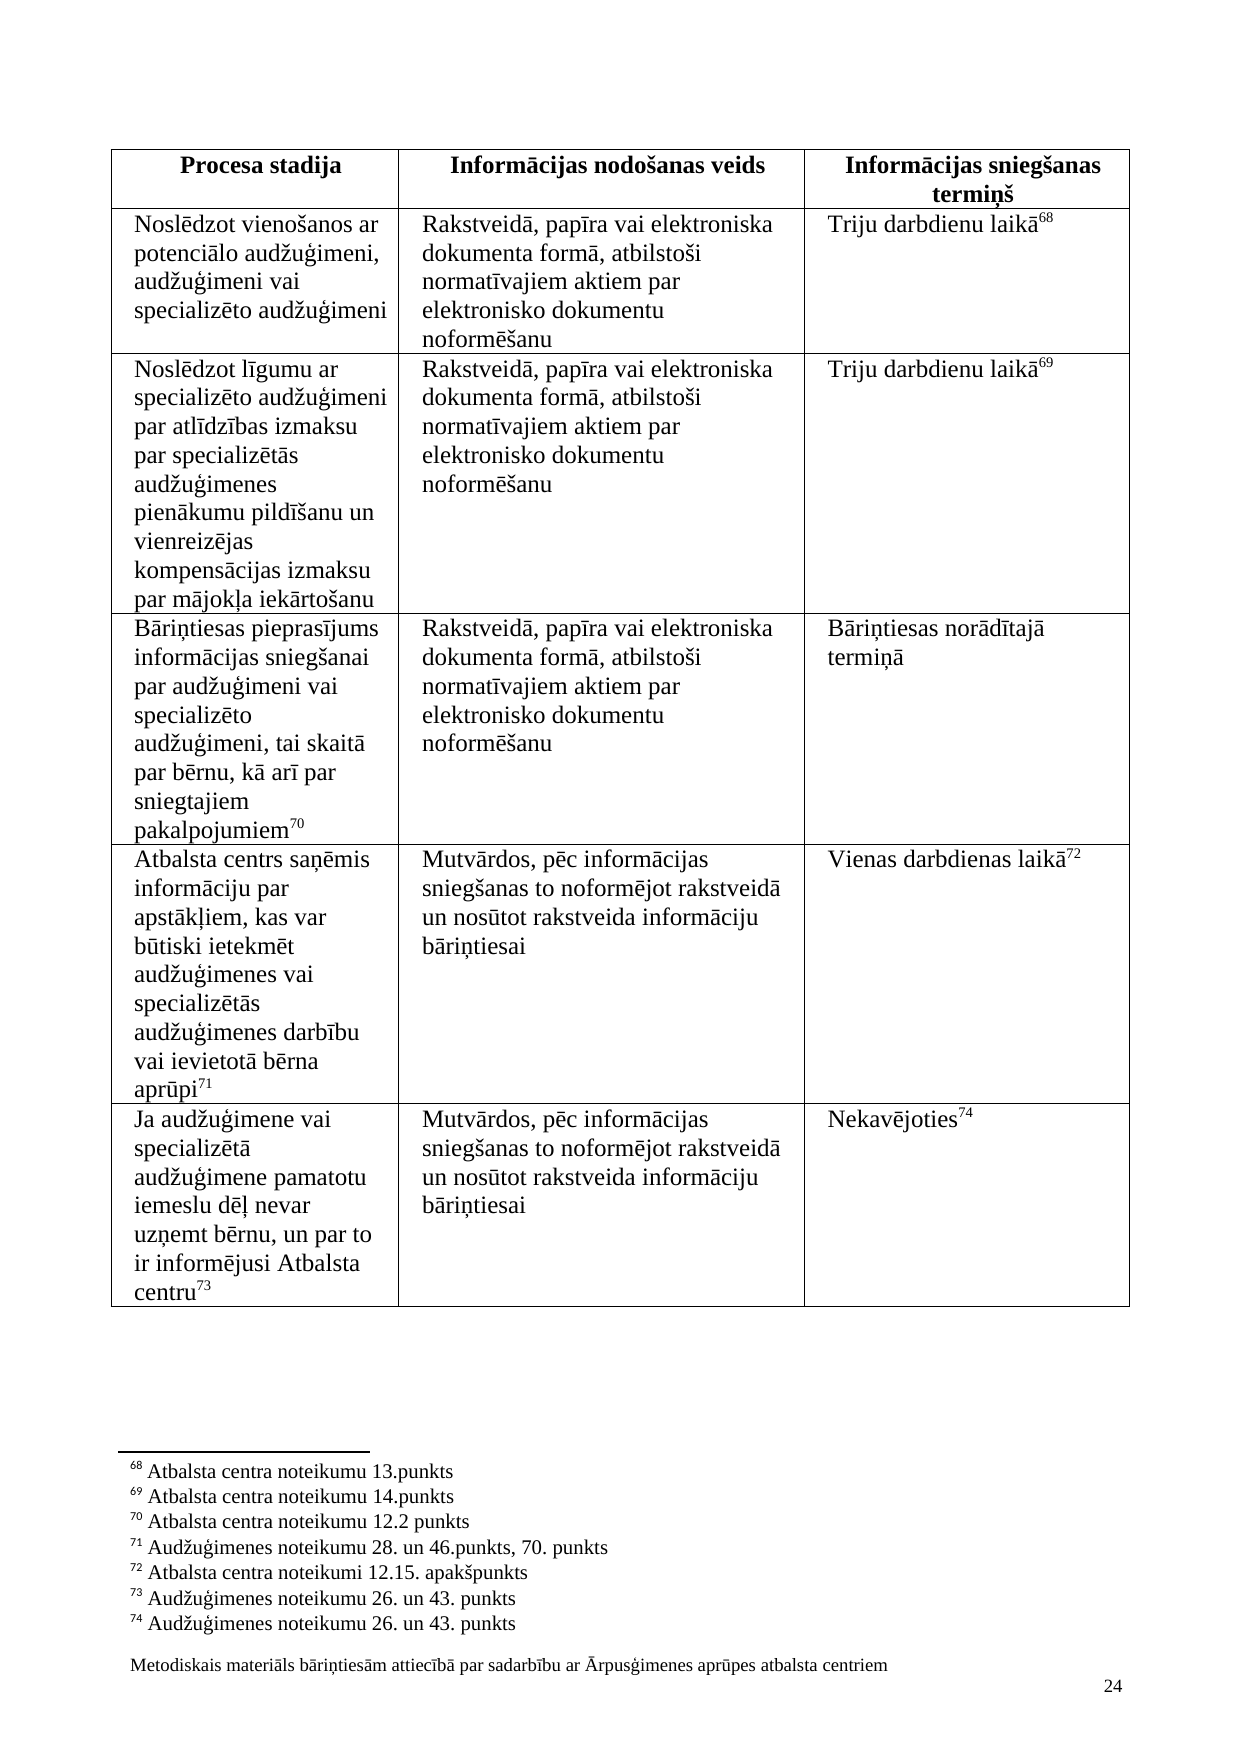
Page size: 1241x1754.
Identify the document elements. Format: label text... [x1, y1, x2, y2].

table_cell Noslēdzot līgumu ar specializēto audžuģimeni par atlīdzības izmaksu par specializētās audžuģimenes pienākumu pildīšanu un vienreizējas kompensācijas izmaksu par mājokļa iekārtošanu [112, 354, 398, 612]
table_cell Nekavējoties [805, 1104, 1129, 1306]
table_cell Atbalsta centrs saņēmis informāciju par apstākļiem, kas var būtiski ietekmēt audžuģimenes vai specializētās audžuģimenes darbību vai ievietotā bērna aprūpi [112, 845, 398, 1103]
table_cell Mutvārdos, pēc informācijas sniegšanas to noformējot rakstveidā un nosūtot rakstveida informāciju bāriņtiesai [399, 845, 804, 1103]
table_cell Rakstveidā, papīra vai elektroniska dokumenta formā, atbilstoši normatīvajiem aktiem par elektronisko dokumentu noformēšanu [399, 209, 804, 353]
table_cell Vienas darbdienas laikā [805, 845, 1129, 1103]
table_cell Mutvārdos, pēc informācijas sniegšanas to noformējot rakstveidā un nosūtot rakstveida informāciju bāriņtiesai [399, 1104, 804, 1306]
table_cell Bāriņtiesas pieprasījums informācijas sniegšanai par audžuģimeni vai specializēto audžuģimeni, tai skaitā par bērnu, kā arī par sniegtajiem pakalpojumiem [112, 614, 398, 843]
table_header Procesa stadija [112, 150, 398, 208]
table_cell Rakstveidā, papīra vai elektroniska dokumenta formā, atbilstoši normatīvajiem aktiem par elektronisko dokumentu noformēšanu [399, 614, 804, 843]
table_cell Bāriņtiesas norādītajā termiņā [805, 614, 1129, 843]
table_cell Rakstveidā, papīra vai elektroniska dokumenta formā, atbilstoši normatīvajiem aktiem par elektronisko dokumentu noformēšanu [399, 354, 804, 612]
table_cell Triju darbdienu laikā [805, 209, 1129, 353]
table_cell Ja audžuģimene vai specializētā audžuģimene pamatotu iemeslu dēļ nevar uzņemt bērnu, un par to ir informējusi Atbalsta centru [112, 1104, 398, 1306]
table_cell Noslēdzot vienošanos ar potenciālo audžuģimeni, audžuģimeni vai specializēto audžuģimeni [112, 209, 398, 353]
table_header Informācijas sniegšanas termiņš [805, 150, 1129, 208]
table_header Informācijas nodošanas veids [399, 150, 804, 208]
table_cell Triju darbdienu laikā [805, 354, 1129, 612]
